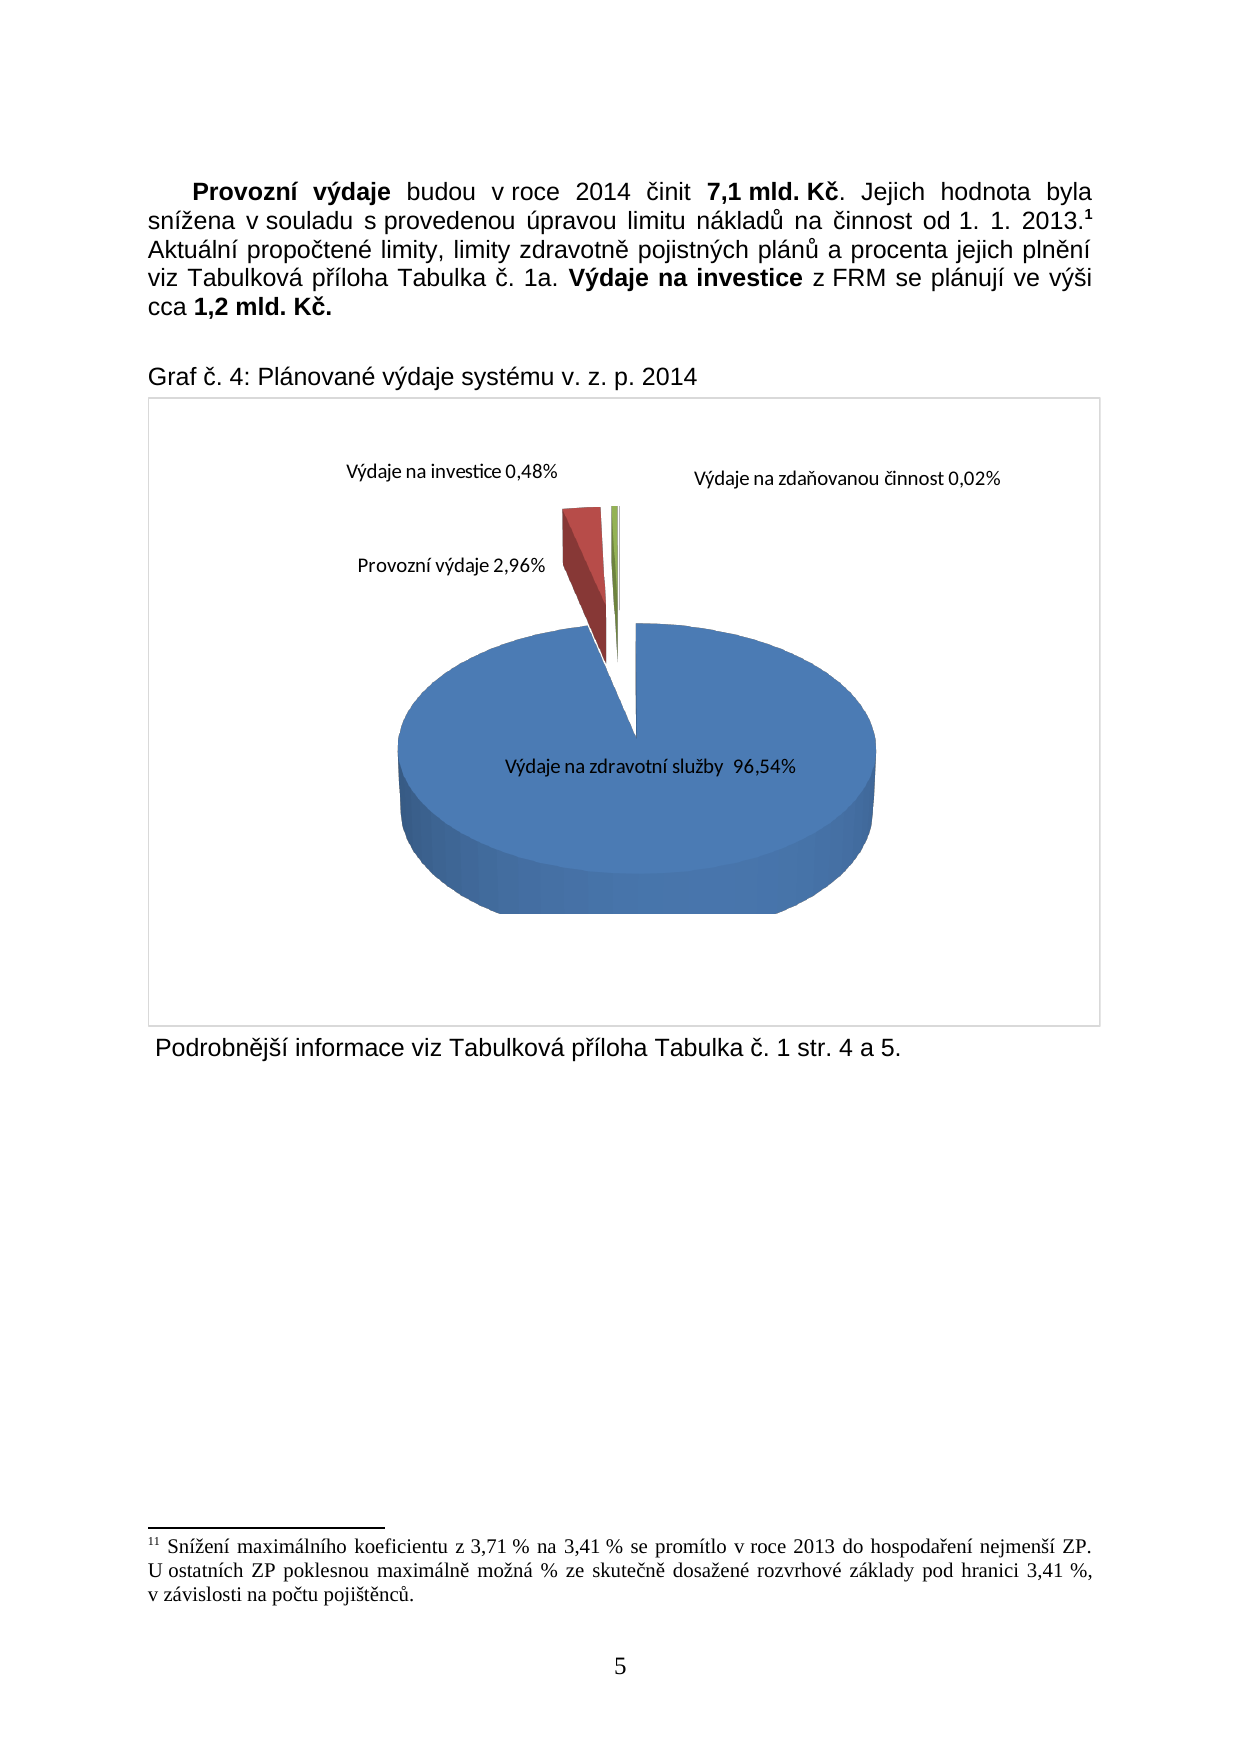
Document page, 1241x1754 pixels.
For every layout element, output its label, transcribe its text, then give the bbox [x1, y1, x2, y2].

text Provozní výdaje budou v roce 2014 činit 7,1 mld. Kč. Jejich hodnota byla snížena v souladu s provedenou úpravou limitu nákladů na činnost od 1. 1. 2013. Aktuální propočtené limity, limity zdravotně pojistných plánů a procenta jejich plnění viz Tabulková příloha Tabulka č. 1a. Výdaje na investice z FRM se plánují ve výši cca 1,2 mld. Kč. [148, 177, 1092, 321]
text Podrobnější informace viz Tabulková příloha Tabulka č. 1 str. 4 a 5. [148, 1033, 1092, 1062]
text Graf č. 4: Plánované výdaje systému v. z. p. 2014 [148, 362, 1092, 391]
